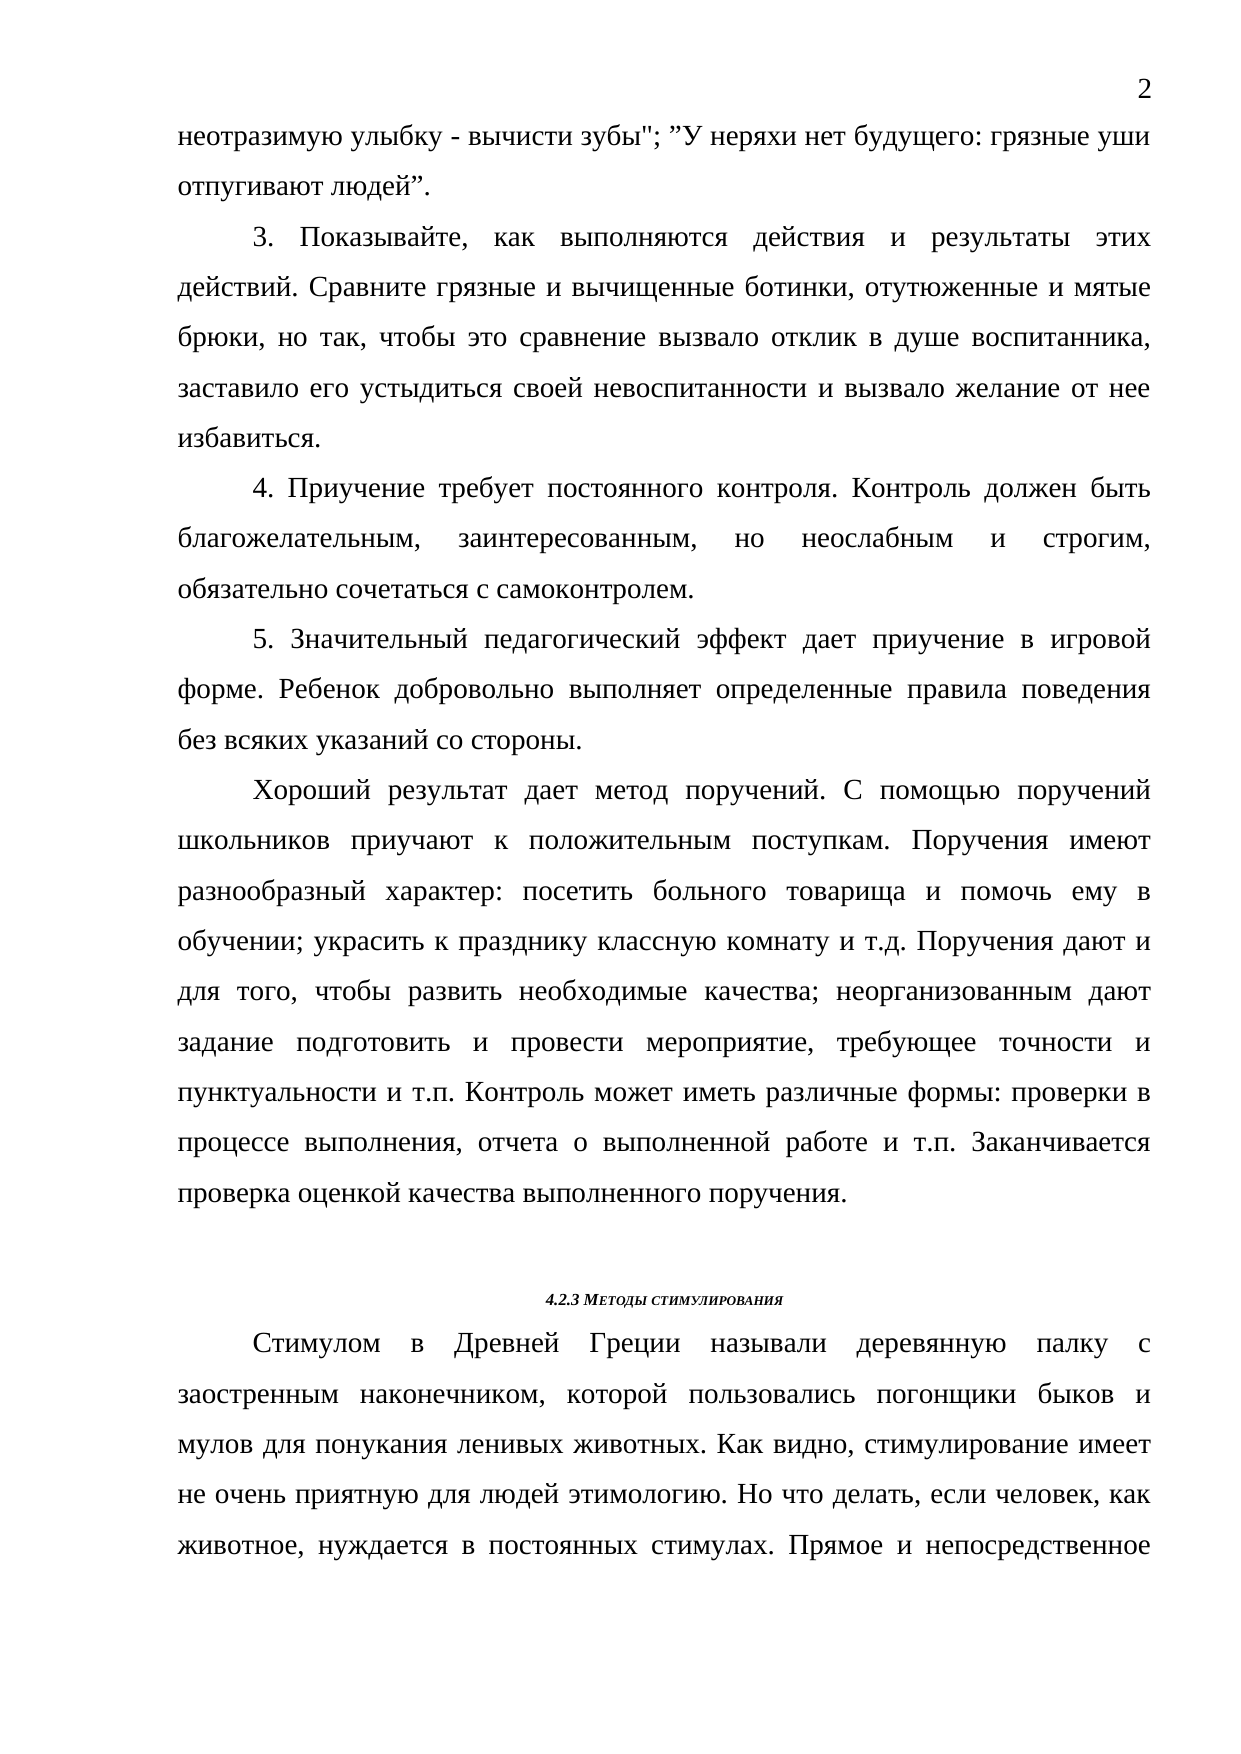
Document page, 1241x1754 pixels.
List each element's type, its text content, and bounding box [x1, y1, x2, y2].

text 3. Показывайте, как выполняются действия и результаты этих действий. Сравните грязные и вычищенные ботинки, отутюженные и мятые брюки, но так, чтобы это сравнение вызвало отклик в душе воспитанника, заставило его устыдиться своей невоспитанности и вызвало желание от нее избавиться. [177, 219, 1152, 453]
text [177, 1326, 1152, 1560]
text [177, 118, 1152, 202]
text 4. Приучение требует постоянного контроля. Контроль должен быть благожелательным, заинтересованным, но неослабным и строгим, обязательно сочетаться с самоконтролем. [177, 470, 1152, 604]
subtitle 4.2.3 Методы стимулирования [177, 1275, 1152, 1309]
text 5. Значительный педагогический эффект дает приучение в игровой форме. Ребенок добровольно выполняет определенные правила поведения без всяких указаний со стороны. [177, 621, 1152, 755]
text Хороший результат дает метод поручений. С помощью поручений школьников приучают к положительным поступкам. Поручения имеют разнообразный характер: посетить больного товарища и помочь ему в обучении; украсить к празднику классную комнату и т.д. Поручения дают и для того, чтобы развить необходимые качества; неорганизованным дают задание подготовить и провести мероприятие, требующее точности и пунктуальности и т.п. Контроль может иметь различные формы: проверки в процессе выполнения, отчета о выполненной работе и т.п. Заканчивается проверка оценкой качества выполненного поручения. [177, 772, 1152, 1208]
